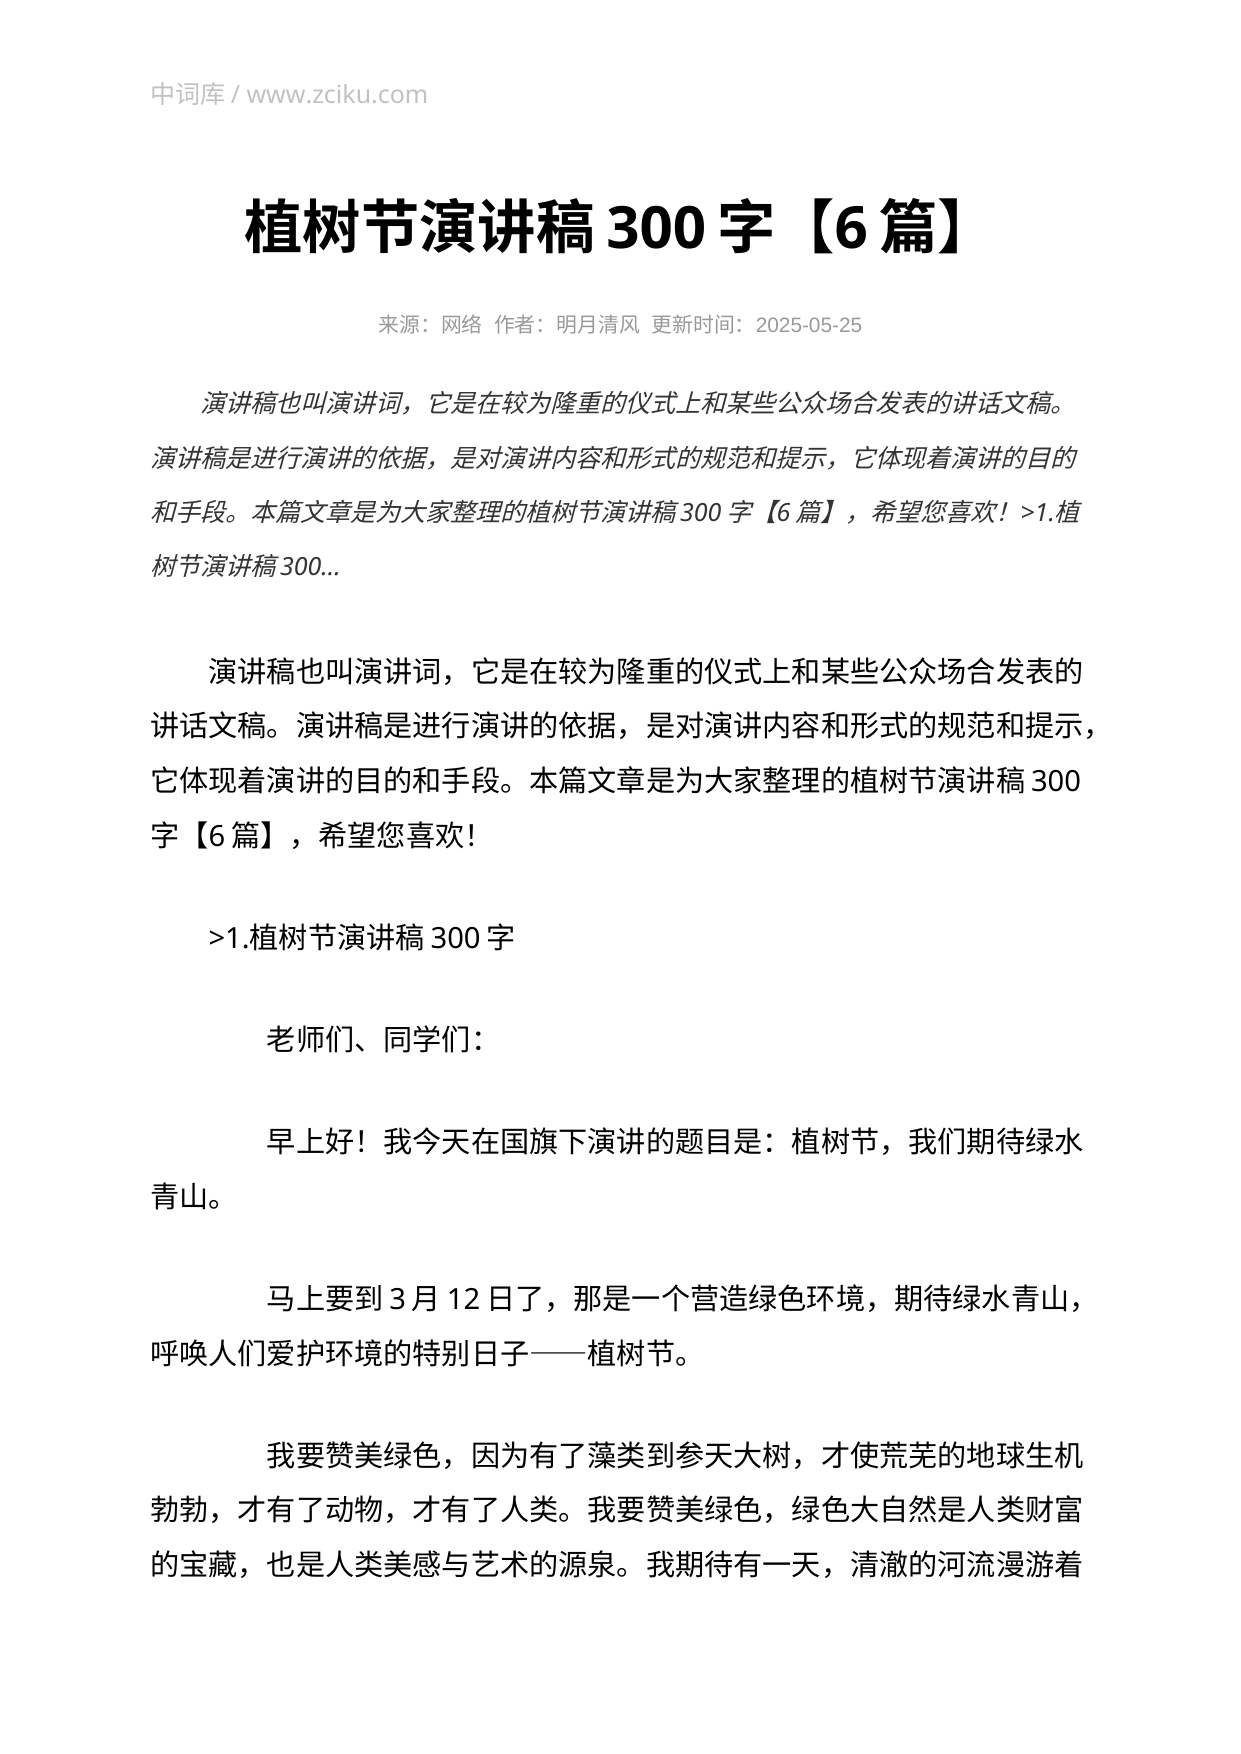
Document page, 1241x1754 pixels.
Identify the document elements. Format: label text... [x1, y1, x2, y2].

text 马上要到3月12日了，那是一个营造绿色环境，期待绿水青山，呼唤人们爱护环境的特别日子——植树节。 [150, 1275, 1090, 1373]
text 早上好！我今天在国旗下演讲的题目是：植树节，我们期待绿水青山。 [150, 1119, 1090, 1216]
text >1.植树节演讲稿300字 [150, 915, 1090, 957]
subtitle 植树节演讲稿300字【6篇】 [150, 181, 1090, 266]
text 来源：网络 作者：明月清风 更新时间：2025-05-25 [150, 313, 1090, 337]
text 演讲稿也叫演讲词，它是在较为隆重的仪式上和某些公众场合发表的讲话文稿。演讲稿是进行演讲的依据，是对演讲内容和形式的规范和提示，它体现着演讲的目的和手段。本篇文章是为大家整理的植树节演讲稿300字【6篇】，希望您喜欢！ [150, 648, 1090, 855]
text 老师们、同学们： [150, 1017, 1090, 1059]
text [150, 1432, 1090, 1584]
text 演讲稿也叫演讲词，它是在较为隆重的仪式上和某些公众场合发表的讲话文稿。演讲稿是进行演讲的依据，是对演讲内容和形式的规范和提示，它体现着演讲的目的和手段。本篇文章是为大家整理的植树节演讲稿300字【6篇】，希望您喜欢！>1.植树节演讲稿300... [150, 384, 1090, 583]
